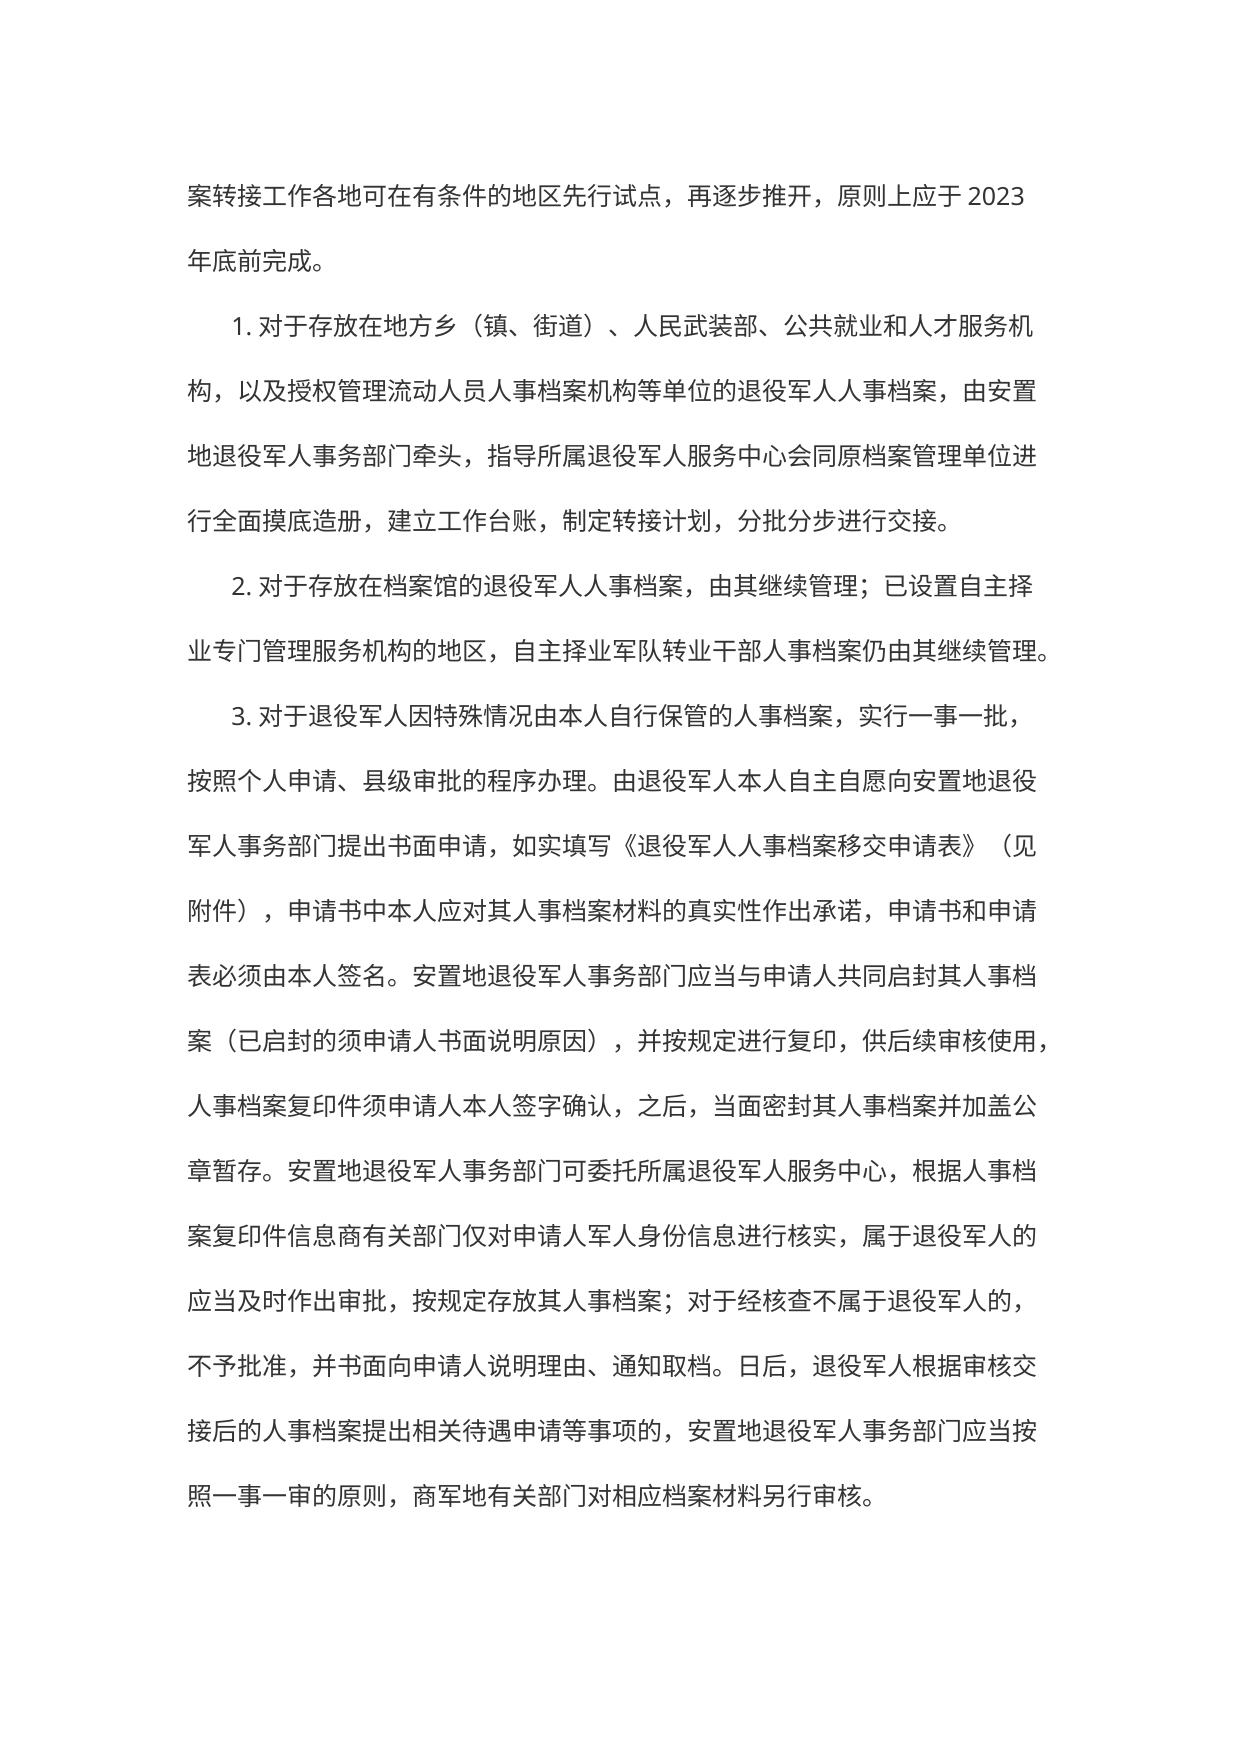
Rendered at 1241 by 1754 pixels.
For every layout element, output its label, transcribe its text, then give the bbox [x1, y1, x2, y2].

text 3. 对于退役军人因特殊情况由本人自行保管的人事档案，实行一事一批，按照个人申请、县级审批的程序办理。由退役军人本人自主自愿向安置地退役军人事务部门提出书面申请，如实填写《退役军人人事档案移交申请表》（见附件），申请书中本人应对其人事档案材料的真实性作出承诺，申请书和申请表必须由本人签名。安置地退役军人事务部门应当与申请人共同启封其人事档案（已启封的须申请人书面说明原因），并按规定进行复印，供后续审核使用，人事档案复印件须申请人本人签字确认，之后，当面密封其人事档案并加盖公章暂存。安置地退役军人事务部门可委托所属退役军人服务中心，根据人事档案复印件信息商有关部门仅对申请人军人身份信息进行核实，属于退役军人的应当及时作出审批，按规定存放其人事档案；对于经核查不属于退役军人的，不予批准，并书面向申请人说明理由、通知取档。日后，退役军人根据审核交接后的人事档案提出相关待遇申请等事项的，安置地退役军人事务部门应当按照一事一审的原则，商军地有关部门对相应档案材料另行审核。 [187, 682, 1053, 1527]
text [187, 162, 1053, 292]
text 2. 对于存放在档案馆的退役军人人事档案，由其继续管理；已设置自主择业专门管理服务机构的地区，自主择业军队转业干部人事档案仍由其继续管理。 [187, 552, 1053, 682]
text 1. 对于存放在地方乡（镇、街道）、人民武装部、公共就业和人才服务机构，以及授权管理流动人员人事档案机构等单位的退役军人人事档案，由安置地退役军人事务部门牵头，指导所属退役军人服务中心会同原档案管理单位进行全面摸底造册，建立工作台账，制定转接计划，分批分步进行交接。 [187, 292, 1053, 552]
